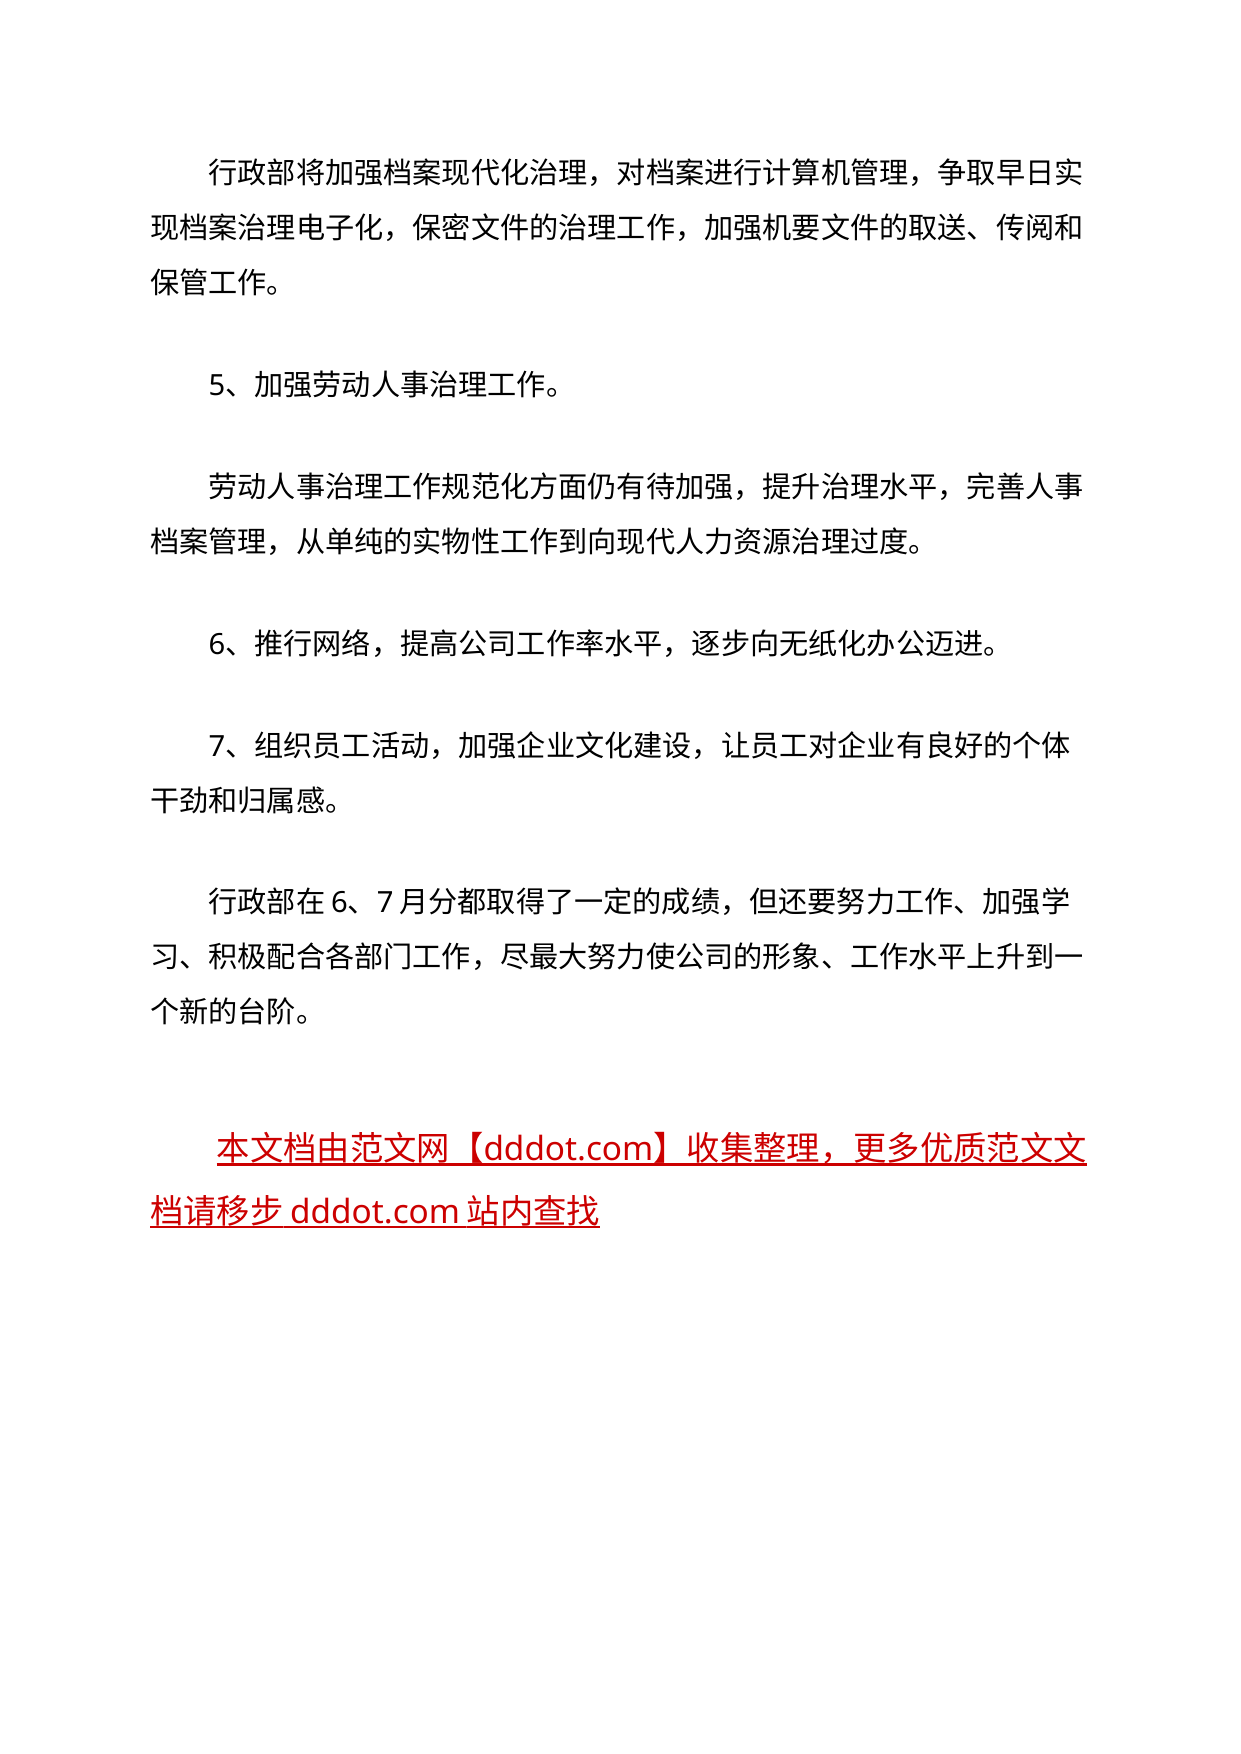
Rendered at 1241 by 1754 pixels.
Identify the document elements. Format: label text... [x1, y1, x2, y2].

text 7、组织员工活动，加强企业文化建设，让员工对企业有良好的个体干劲和归属感。 [150, 722, 1090, 819]
text 行政部将加强档案现代化治理，对档案进行计算机管理，争取早日实现档案治理电子化，保密文件的治理工作，加强机要文件的取送、传阅和保管工作。 [150, 150, 1090, 302]
text 本文档由范文网【dddot.com】收集整理，更多优质范文文档请移步dddot.com站内查找 [150, 1122, 1090, 1233]
text 6、推行网络，提高公司工作率水平，逐步向无纸化办公迈进。 [150, 620, 1090, 663]
text 5、加强劳动人事治理工作。 [150, 362, 1090, 404]
text 劳动人事治理工作规范化方面仍有待加强，提升治理水平，完善人事档案管理，从单纯的实物性工作到向现代人力资源治理过度。 [150, 463, 1090, 561]
text 行政部在6、7月分都取得了一定的成绩，但还要努力工作、加强学习、积极配合各部门工作，尽最大努力使公司的形象、工作水平上升到一个新的台阶。 [150, 879, 1090, 1031]
